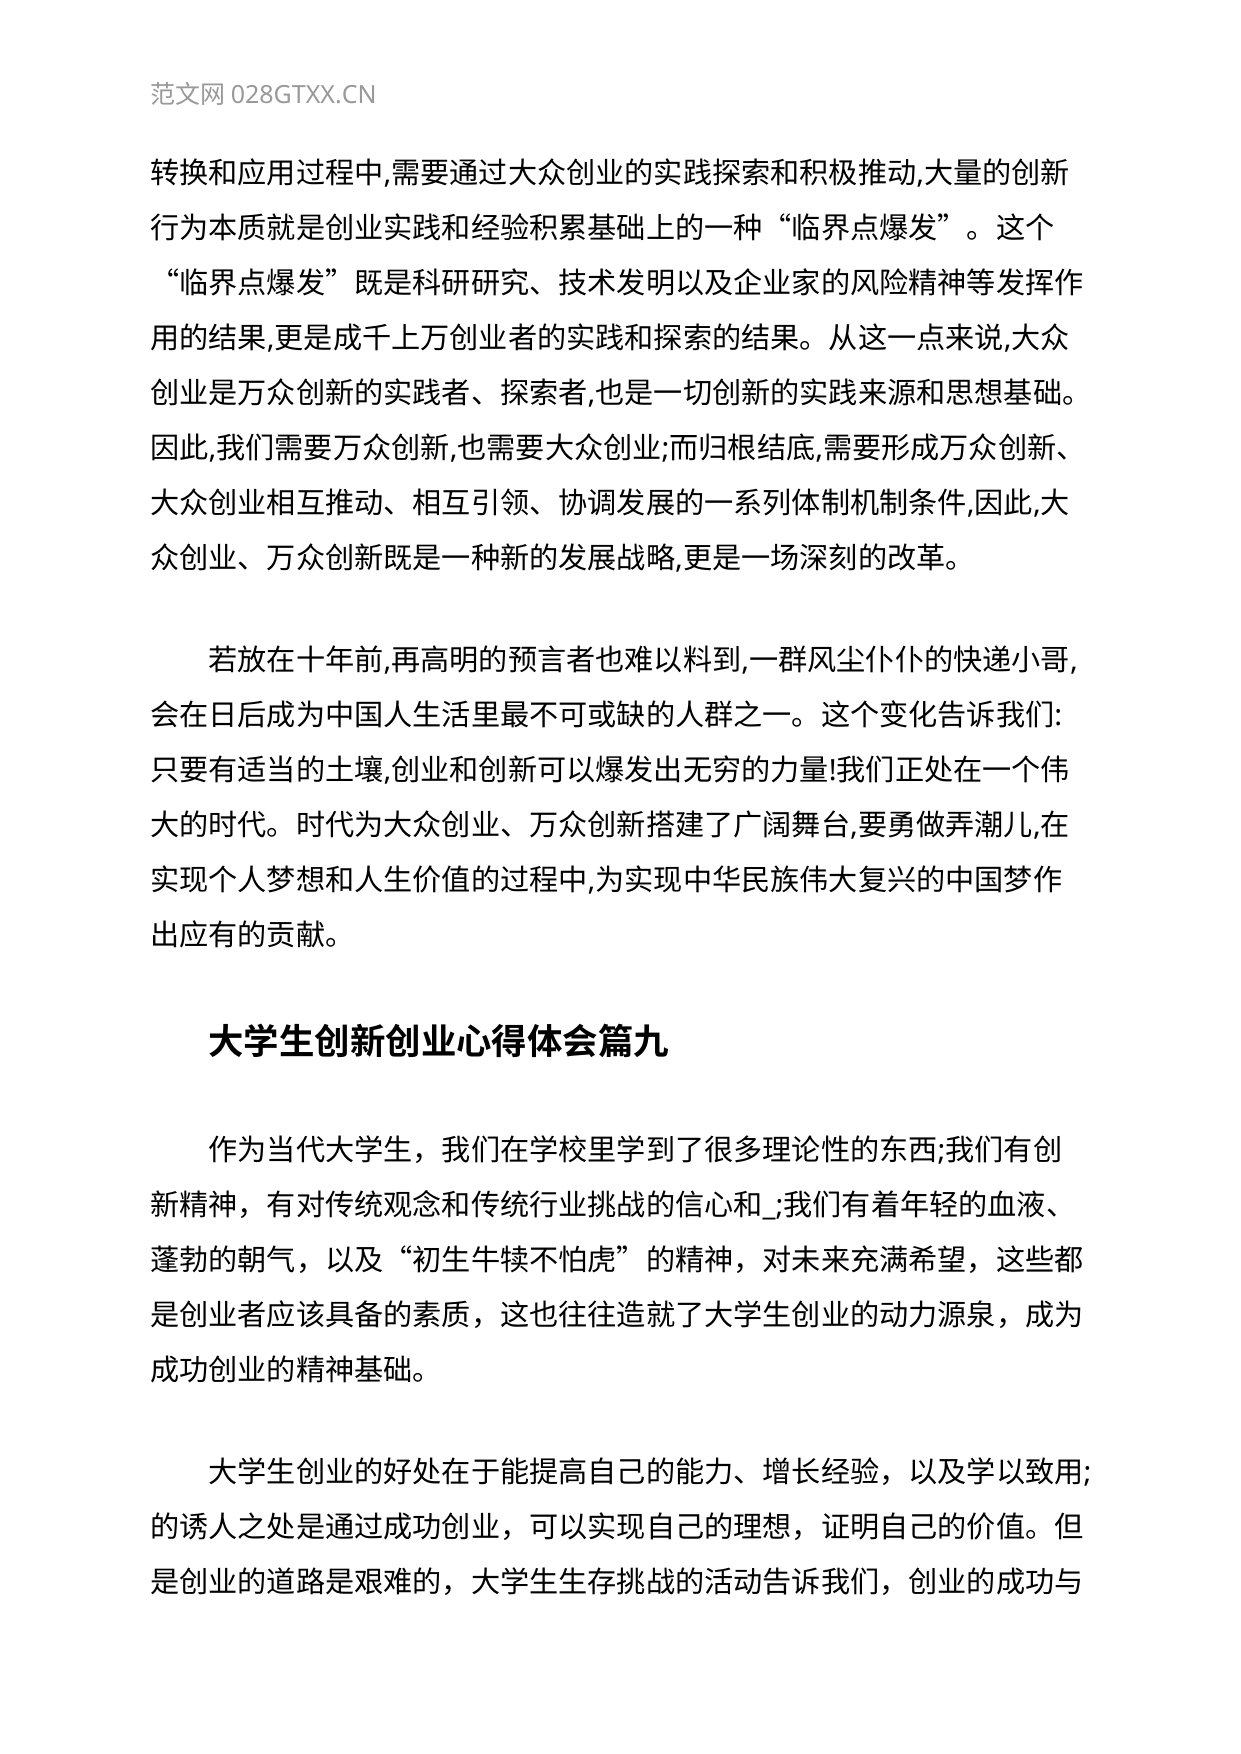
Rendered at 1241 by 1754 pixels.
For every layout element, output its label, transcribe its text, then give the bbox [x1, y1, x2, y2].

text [150, 1448, 1090, 1601]
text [150, 150, 1090, 577]
text 作为当代大学生，我们在学校里学到了很多理论性的东西;我们有创新精神，有对传统观念和传统行业挑战的信心和_;我们有着年轻的血液、蓬勃的朝气，以及“初生牛犊不怕虎”的精神，对未来充满希望，这些都是创业者应该具备的素质，这也往往造就了大学生创业的动力源泉，成为成功创业的精神基础。 [150, 1127, 1090, 1389]
text 大学生创新创业心得体会篇九 [150, 1013, 1090, 1065]
text 若放在十年前,再高明的预言者也难以料到,一群风尘仆仆的快递小哥,会在日后成为中国人生活里最不可或缺的人群之一。这个变化告诉我们:只要有适当的土壤,创业和创新可以爆发出无穷的力量!我们正处在一个伟大的时代。时代为大众创业、万众创新搭建了广阔舞台,要勇做弄潮儿,在实现个人梦想和人生价值的过程中,为实现中华民族伟大复兴的中国梦作出应有的贡献。 [150, 637, 1090, 954]
